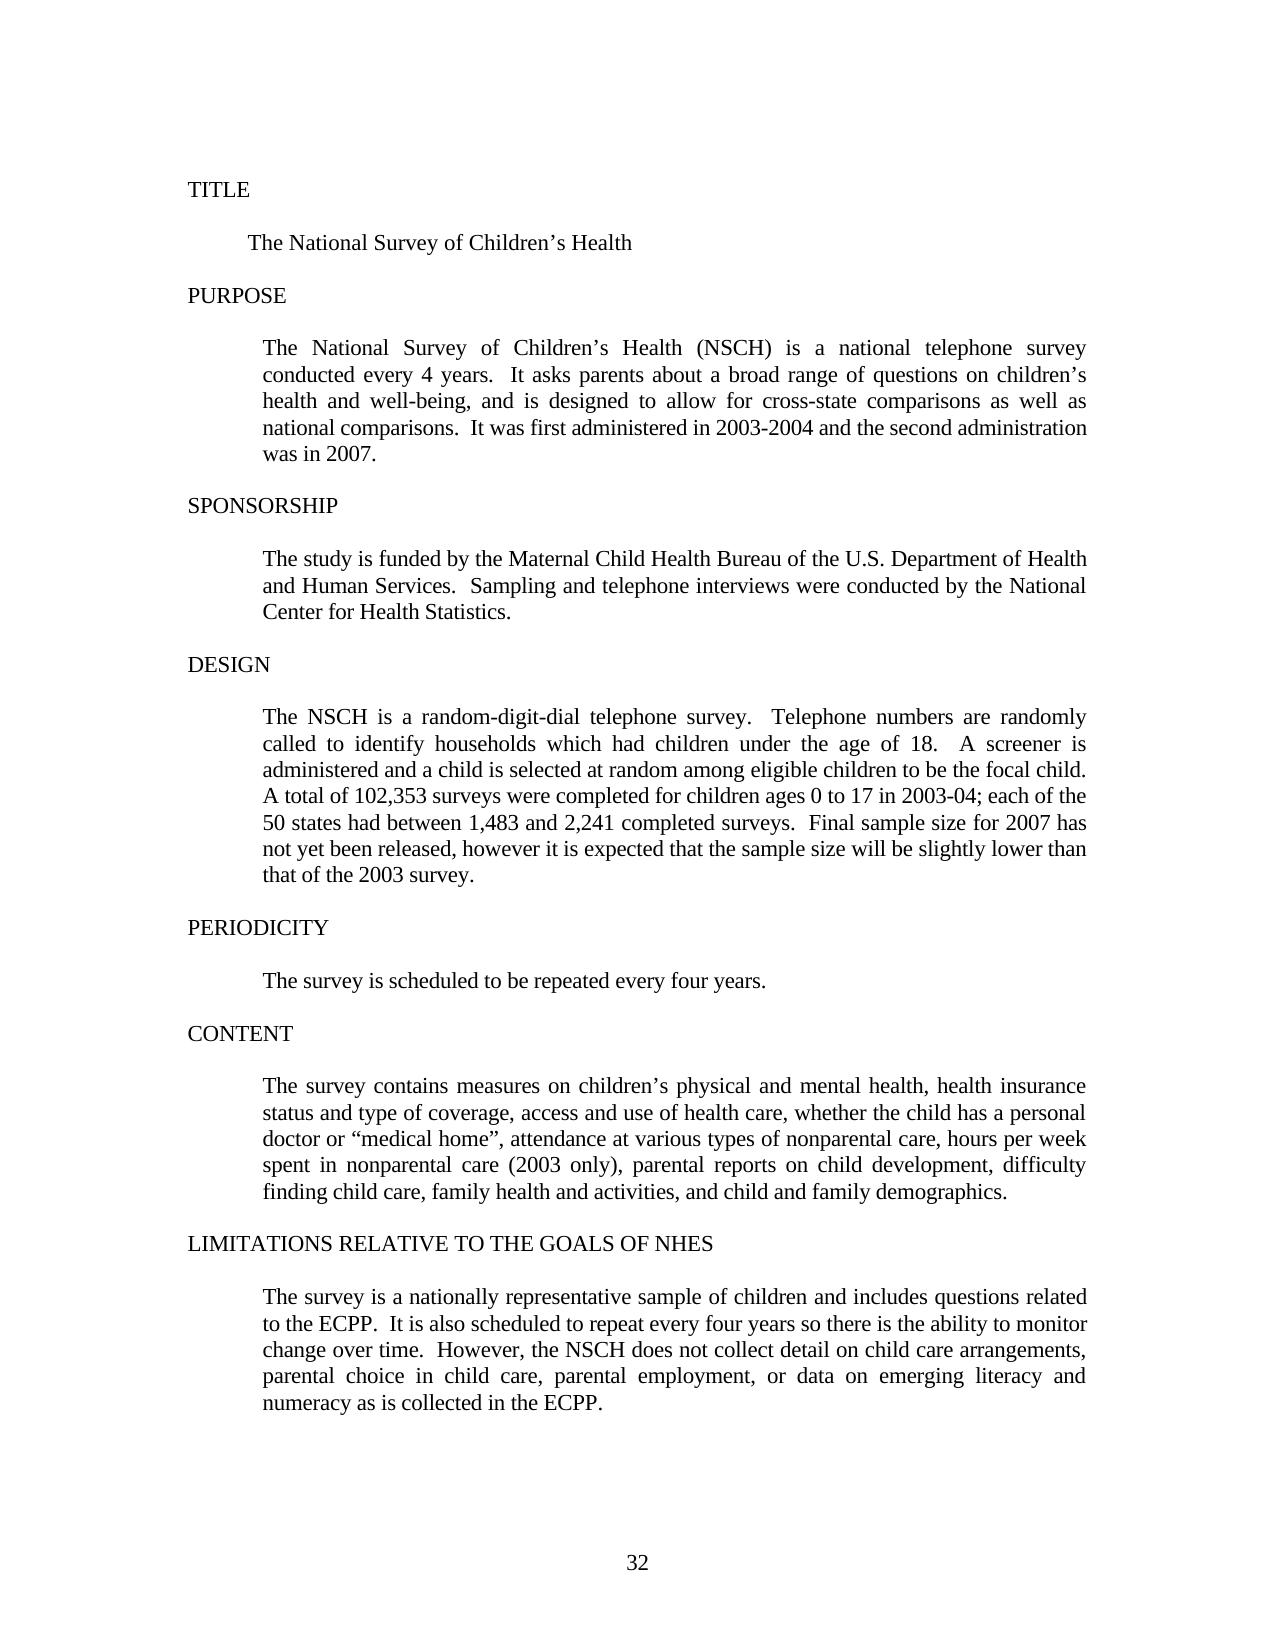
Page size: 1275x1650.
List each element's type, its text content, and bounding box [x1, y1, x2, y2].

text DESIGN [187, 651, 1087, 677]
text The survey contains measures on children’s physical and mental health, health insurance status and type of coverage, access and use of health care, whether the child has a personal doctor or “medical home”, attendance at various types of nonparental care, hours per week spent in nonparental care (2003 only), parental reports on child development, difficulty finding child care, family health and activities, and child and family demographics. [262, 1072, 1087, 1204]
text PURPOSE [187, 282, 1087, 308]
text The study is funded by the Maternal Child Health Bureau of the U.S. Department of Health and Human Services. Sampling and telephone interviews were conducted by the for Health Statistics. [262, 545, 1087, 624]
text The National Survey of Children’s Health (NSCH) is a national telephone survey conducted every 4 years. It asks parents about a broad range of questions on children’s health and well-being, and is designed to allow for cross-state comparisons as well as national comparisons. It was first administered in 2003-2004 and the second administration was in 2007. [262, 334, 1087, 466]
text SPONSORSHIP [187, 493, 1087, 519]
text The survey is scheduled to be repeated every four years. [262, 967, 1087, 993]
text PERIODICITY [187, 914, 1087, 941]
text CONTENT [187, 1020, 1087, 1046]
text The NSCH is a random-digit-dial telephone survey. Telephone numbers are randomly called to identify households which had children under the age of 18. A screener is administered and a child is selected at random among eligible children to be the focal child. A total of 102,353 surveys were completed for children ages 0 to 17 in 2003-04; each of the 50 states had between 1,483 and 2,241 completed surveys. Final sample size for 2007 has not yet been released, however it is expected that the sample size will be slightly lower than that of the 2003 survey. [262, 703, 1087, 888]
text The survey is a nationally representative sample of children and includes questions related to the ECPP. It is also scheduled to repeat every four years so there is the ability to monitor change over time. However, the NSCH does not collect detail on child care arrangements, parental choice in child care, parental employment, or data on emerging literacy and numeracy as is collected in the ECPP. [262, 1283, 1087, 1415]
text TITLE [187, 176, 1087, 203]
text LIMITATIONS RELATIVE TO THE GOALS OF NHES [187, 1231, 1087, 1257]
subtitle The National Survey of Children’s Health [187, 229, 1087, 255]
